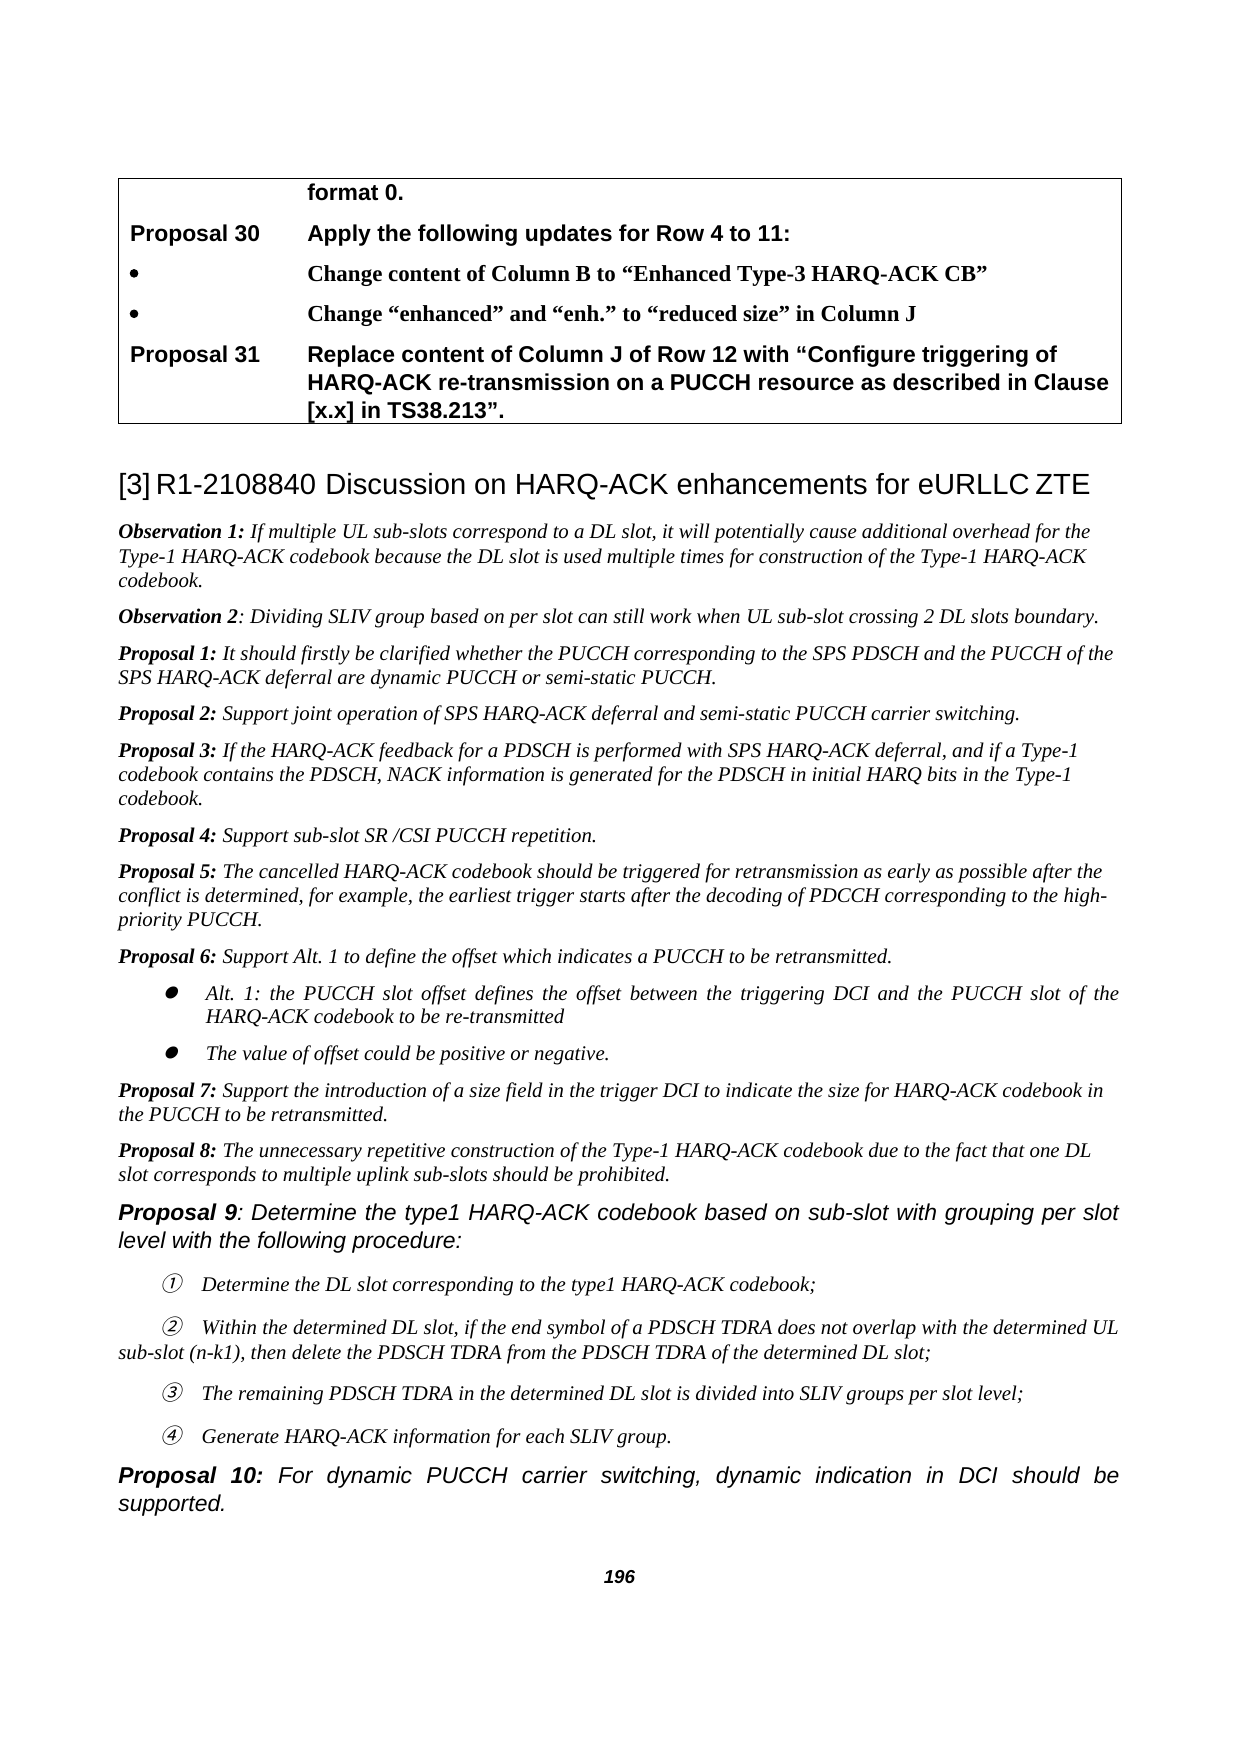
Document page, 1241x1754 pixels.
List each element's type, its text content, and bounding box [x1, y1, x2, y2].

list The remaining PDSCH TDRA in the determined DL slot is divided into SLIV groups per slot level; [118, 1377, 1122, 1407]
list Alt. 1: the PUCCH slot offset defines the offset between the triggering DCI and the PUCCH slot of the HARQ-ACK codebook to be re-transmitted [162, 980, 1122, 1028]
text Proposal 7: Support the introduction of a size field in the trigger DCI to indicate the size for HARQ-ACK codebook in the PUCCH to be retransmitted. [118, 1078, 1122, 1126]
text Proposal 3: If the HARQ-ACK feedback for a PDSCH is performed with SPS HARQ-ACK deferral, and if a Type-1 codebook contains the PDSCH, NACK information is generated for the PDSCH in initial HARQ bits in the Type-1 codebook. [118, 738, 1122, 810]
text Proposal 2: Support joint operation of SPS HARQ-ACK deferral and semi-static PUCCH carrier switching. [118, 701, 1122, 725]
subtitle R1-2108840 Discussion on HARQ-ACK enhancements for eURLLC ZTE [118, 467, 1122, 501]
list Within the determined DL slot, if the end symbol of a PDSCH TDRA does not overlap with the determined UL sub-slot (n-k1), then delete the PDSCH TDRA from the PDSCH TDRA of the determined DL slot; [118, 1310, 1122, 1364]
text Proposal 10: For dynamic PUCCH carrier switching, dynamic indication in DCI should be supported. [118, 1462, 1122, 1516]
text Proposal 5: The cancelled HARQ-ACK codebook should be triggered for retransmission as early as possible after the conflict is determined, for example, the earliest trigger starts after the decoding of PDCCH corresponding to the high-priority PUCCH. [118, 859, 1122, 931]
text Proposal 6: Support Alt. 1 to define the offset which indicates a PUCCH to be retransmitted. [118, 944, 1122, 968]
list Determine the DL slot corresponding to the type1 HARQ-ACK codebook; [118, 1267, 1122, 1297]
list Proposal 8: The unnecessary repetitive construction of the Type-1 HARQ-ACK codebook due to the fact that one DL slot corresponds to multiple uplink sub-slots should be prohibited. [118, 1138, 1122, 1186]
list Observation 2: Dividing SLIV group based on per slot can still work when UL sub-slot crossing 2 DL slots boundary. [118, 604, 1122, 628]
list The value of offset could be positive or negative. [162, 1041, 1122, 1065]
text Proposal 1: It should firstly be clarified whether the PUCCH corresponding to the SPS PDSCH and the PUCCH of the SPS HARQ-ACK deferral are dynamic PUCCH or semi-static PUCCH. [118, 641, 1122, 689]
list Observation 1: If multiple UL sub-slots correspond to a DL slot, it will potentially cause additional overhead for the Type-1 HARQ-ACK codebook because the DL slot is used multiple times for construction of the Type-1 HARQ-ACK codebook. [118, 519, 1122, 592]
text Proposal 4: Support sub-slot SR /CSI PUCCH repetition. [118, 823, 1122, 847]
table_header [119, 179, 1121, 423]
list Generate HARQ-ACK information for each SLIV group. [118, 1419, 1122, 1449]
text Proposal 9: Determine the type1 HARQ-ACK codebook based on sub-slot with grouping per slot level with the following procedure: [118, 1199, 1122, 1253]
